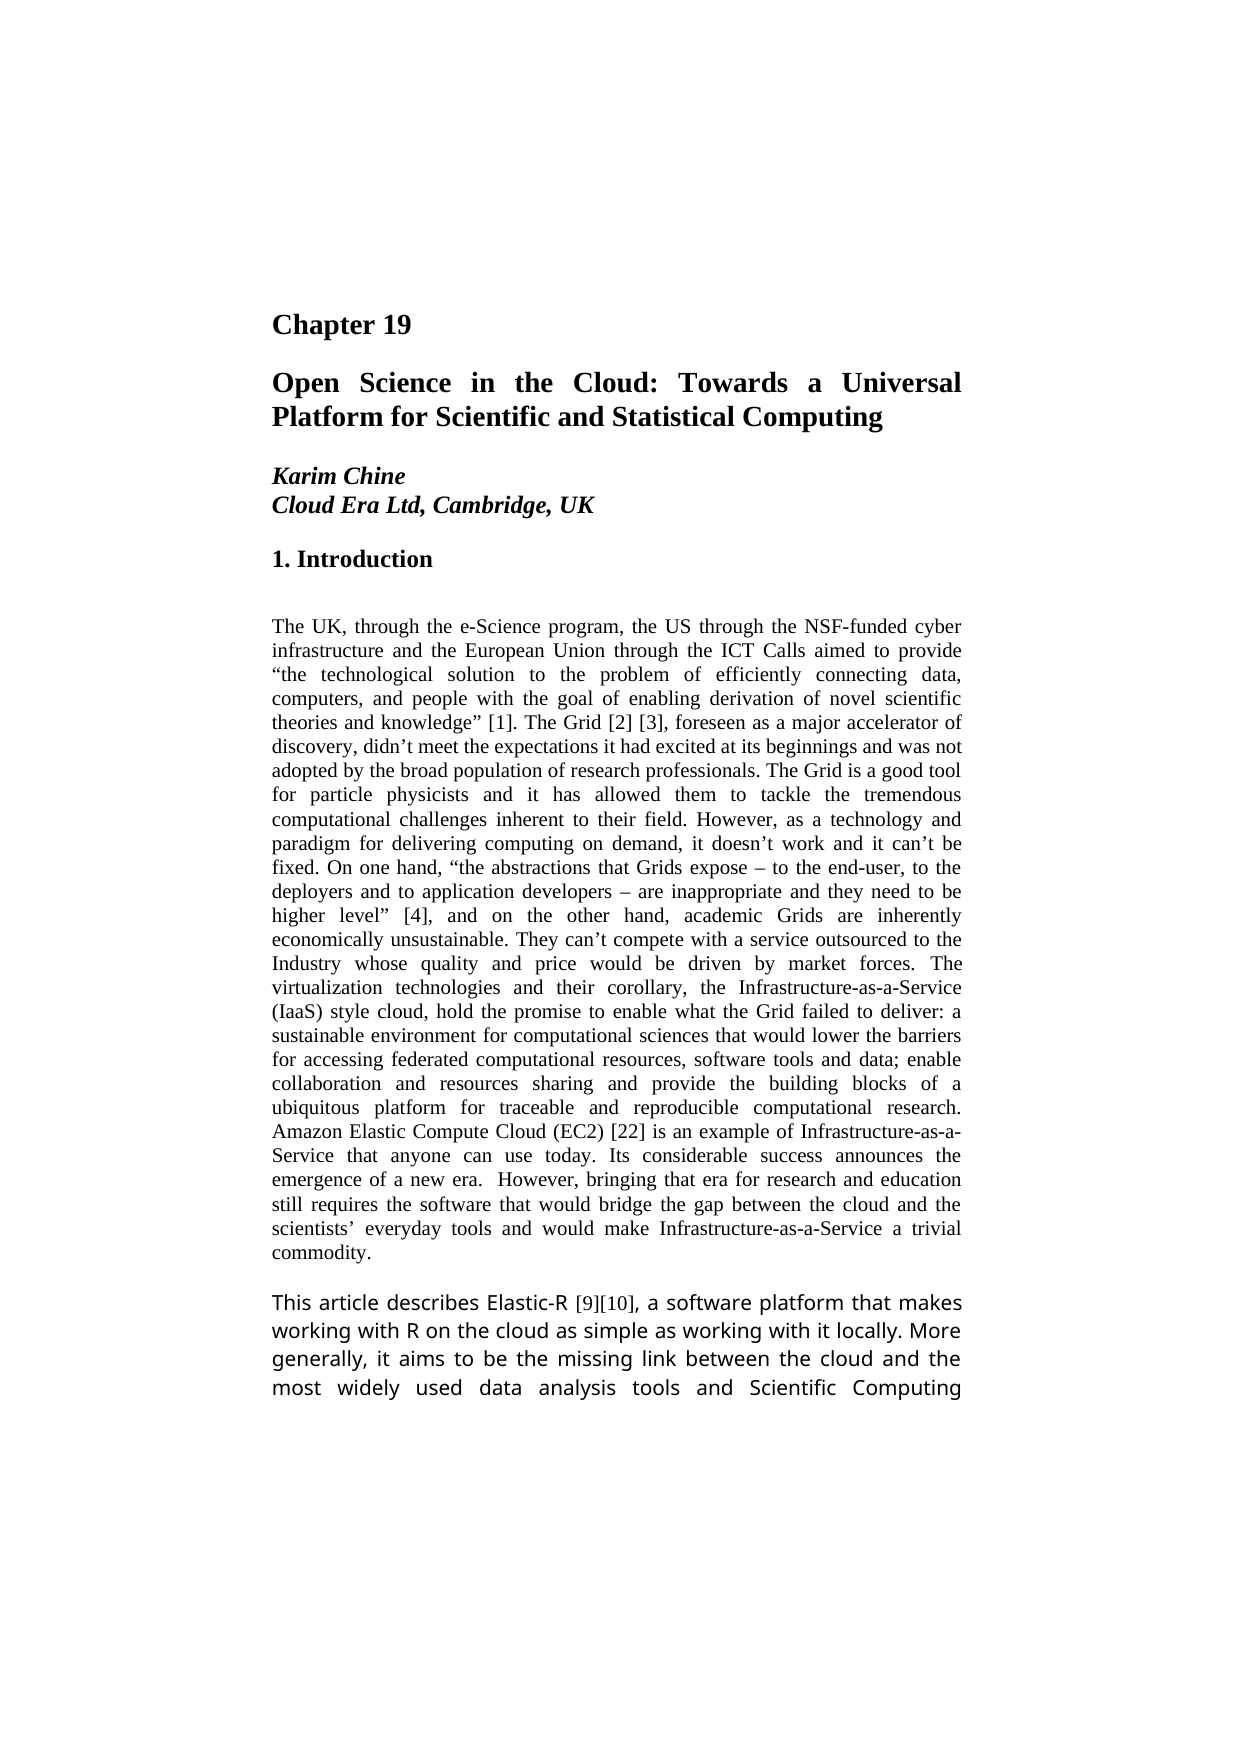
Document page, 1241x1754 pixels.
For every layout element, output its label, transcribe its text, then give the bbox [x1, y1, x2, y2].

subtitle 1. Introduction [272, 544, 963, 573]
text Cloud Era Ltd, Cambridge, UK [272, 490, 963, 519]
text The UK, through the e-Science program, the US through the NSF-funded cyber infrastructure and the European Union through the ICT Calls aimed to provide “the technological solution to the problem of efficiently connecting data, computers, and people with the goal of enabling derivation of novel scientific theories and knowledge” [1]. The Grid [2] [3], foreseen as a major accelerator of discovery, didn’t meet the expectations it had excited at its beginnings and was not adopted by the broad population of research professionals. The Grid is a good tool for particle physicists and it has allowed them to tackle the tremendous computational challenges inherent to their field. However, as a technology and paradigm for delivering computing on demand, it doesn’t work and it can’t be fixed. On one hand, “the abstractions that Grids expose – to the end-user, to the deployers and to application developers – are inappropriate and they need to be higher level” [4], and on the other hand, academic Grids are inherently economically unsustainable. They can’t compete with a service outsourced to the Industry whose quality and price would be driven by market forces. The virtualization technologies and their corollary, the Infrastructure-as-a-Service (IaaS) style cloud, hold the promise to enable what the Grid failed to deliver: a sustainable environment for computational sciences that would lower the barriers for accessing federated computational resources, software tools and data; enable collaboration and resources sharing and provide the building blocks of a ubiquitous platform for traceable and reproducible computational research. Amazon Elastic Compute Cloud (EC2) [22] is an example of Infrastructure-as-a-Service that anyone can use today. Its considerable success announces the emergence of a new era. However, bringing that era for research and education still requires the software that would bridge the gap between the cloud and the scientists’ everyday tools and would make Infrastructure-as-a-Service a trivial commodity. [272, 614, 963, 1264]
subtitle Chapter 19 [272, 307, 963, 341]
subtitle Karim Chine [272, 461, 963, 490]
text Open Science in the Cloud: Towards a Universal Platform for Scientific and Statistical Computing [272, 366, 963, 433]
